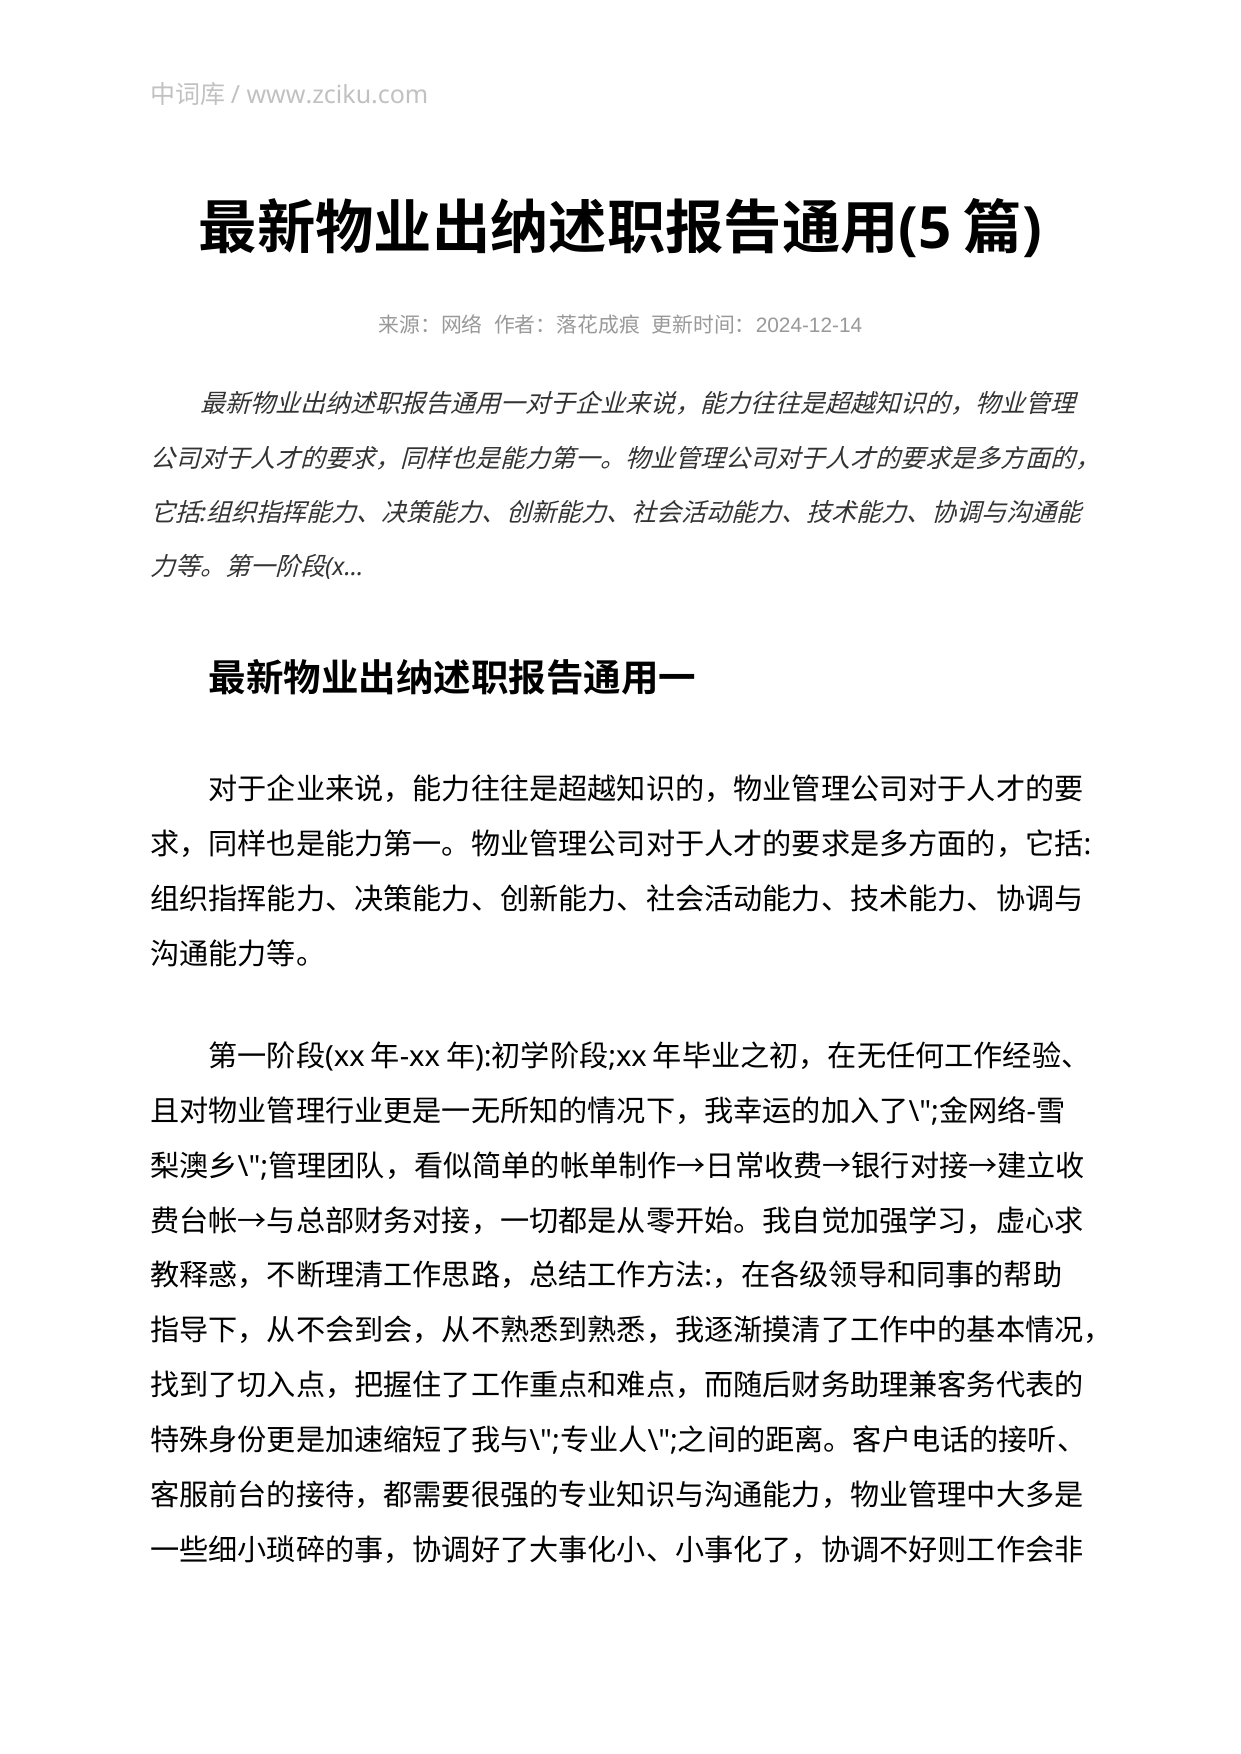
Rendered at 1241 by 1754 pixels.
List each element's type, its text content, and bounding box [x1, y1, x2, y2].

text 最新物业出纳述职报告通用一对于企业来说，能力往往是超越知识的，物业管理公司对于人才的要求，同样也是能力第一。物业管理公司对于人才的要求是多方面的，它括:组织指挥能力、决策能力、创新能力、社会活动能力、技术能力、协调与沟通能力等。第一阶段(x... [150, 384, 1090, 583]
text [150, 1032, 1090, 1569]
text 来源：网络 作者：落花成痕 更新时间：2024-12-14 [150, 313, 1090, 337]
subtitle 最新物业出纳述职报告通用(5篇) [150, 181, 1090, 266]
text 最新物业出纳述职报告通用一 [150, 648, 1090, 702]
text 对于企业来说，能力往往是超越知识的，物业管理公司对于人才的要求，同样也是能力第一。物业管理公司对于人才的要求是多方面的，它括:组织指挥能力、决策能力、创新能力、社会活动能力、技术能力、协调与沟通能力等。 [150, 766, 1090, 973]
